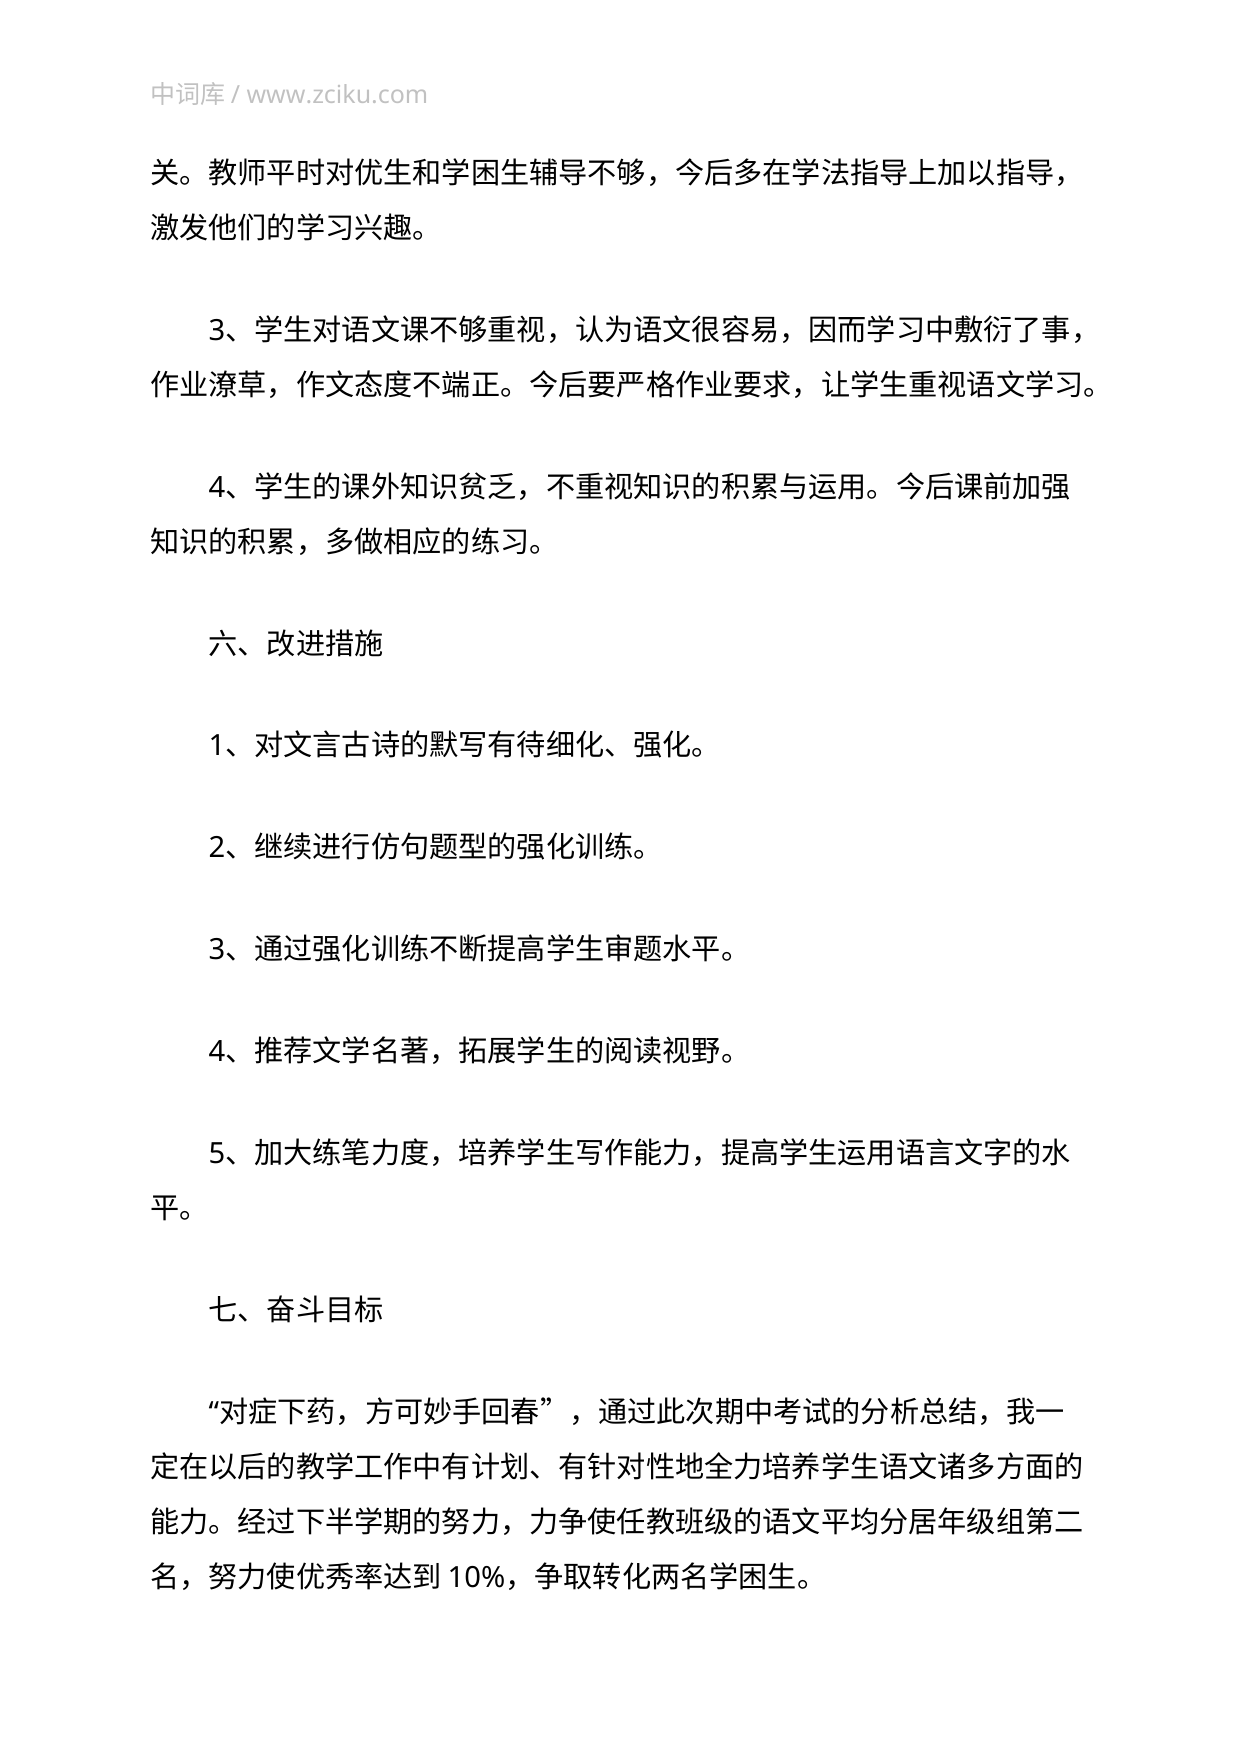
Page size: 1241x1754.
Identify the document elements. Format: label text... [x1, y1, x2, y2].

text 3、学生对语文课不够重视，认为语文很容易，因而学习中敷衍了事，作业潦草，作文态度不端正。今后要严格作业要求，让学生重视语文学习。 [150, 307, 1090, 404]
text 4、推荐文学名著，拓展学生的阅读视野。 [150, 1028, 1090, 1070]
text 4、学生的课外知识贫乏，不重视知识的积累与运用。今后课前加强知识的积累，多做相应的练习。 [150, 463, 1090, 561]
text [150, 150, 1090, 247]
text 六、改进措施 [150, 620, 1090, 662]
text 3、通过强化训练不断提高学生审题水平。 [150, 926, 1090, 968]
text 5、加大练笔力度，培养学生写作能力，提高学生运用语言文字的水平。 [150, 1130, 1090, 1227]
text 1、对文言古诗的默写有待细化、强化。 [150, 722, 1090, 764]
text 七、奋斗目标 [150, 1287, 1090, 1329]
text “对症下药，方可妙手回春”，通过此次期中考试的分析总结，我一定在以后的教学工作中有计划、有针对性地全力培养学生语文诸多方面的能力。经过下半学期的努力，力争使任教班级的语文平均分居年级组第二名，努力使优秀率达到10%，争取转化两名学困生。 [150, 1388, 1090, 1596]
text 2、继续进行仿句题型的强化训练。 [150, 824, 1090, 866]
